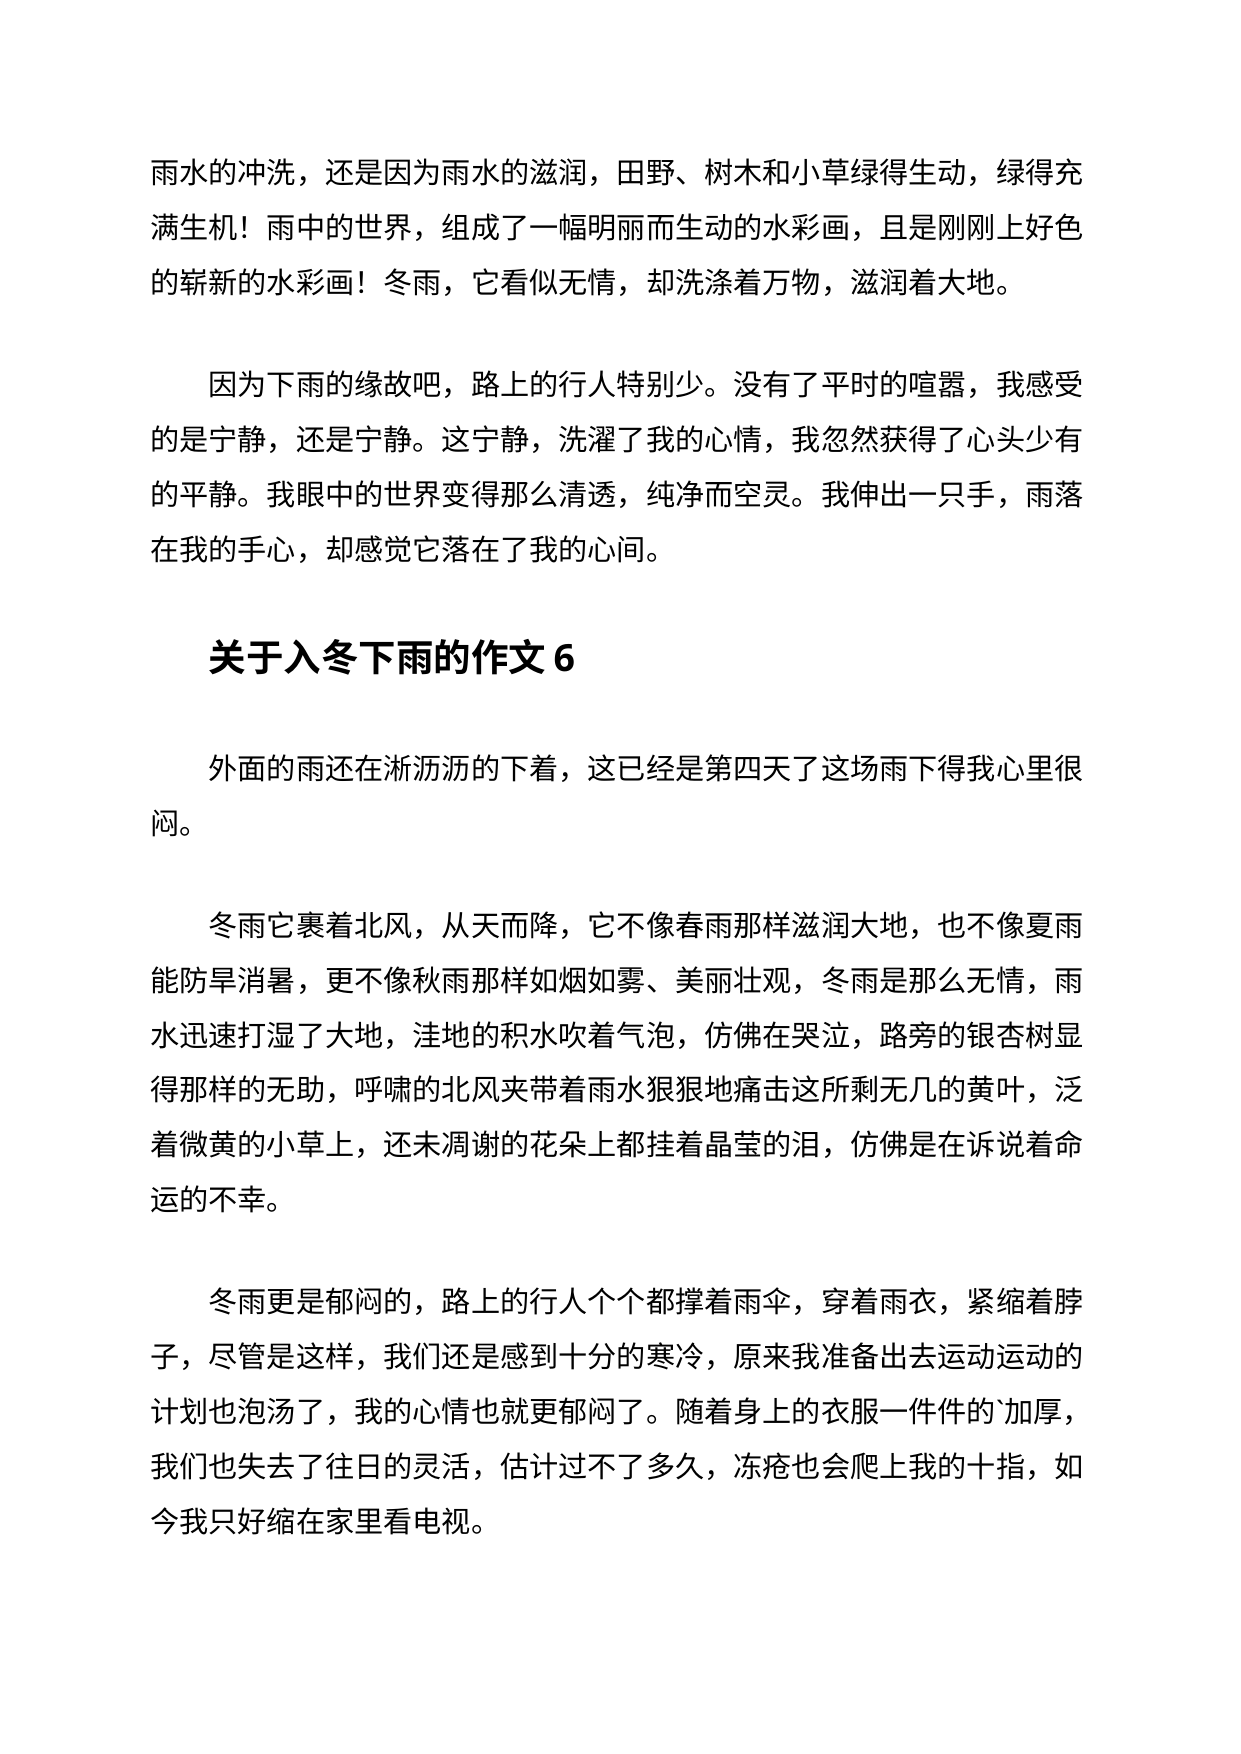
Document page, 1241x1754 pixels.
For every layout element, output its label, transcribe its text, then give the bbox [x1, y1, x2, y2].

text 外面的雨还在淅沥沥的下着，这已经是第四天了这场雨下得我心里很闷。 [150, 746, 1090, 843]
text 因为下雨的缘故吧，路上的行人特别少。没有了平时的喧嚣，我感受的是宁静，还是宁静。这宁静，洗濯了我的心情，我忽然获得了心头少有的平静。我眼中的世界变得那么清透，纯净而空灵。我伸出一只手，雨落在我的手心，却感觉它落在了我的心间。 [150, 362, 1090, 568]
text 冬雨更是郁闷的，路上的行人个个都撑着雨伞，穿着雨衣，紧缩着脖子，尽管是这样，我们还是感到十分的寒冷，原来我准备出去运动运动的计划也泡汤了，我的心情也就更郁闷了。随着身上的衣服一件件的`加厚，我们也失去了往日的灵活，估计过不了多久，冻疮也会爬上我的十指，如今我只好缩在家里看电视。 [150, 1278, 1090, 1541]
text 关于入冬下雨的作文6 [150, 628, 1090, 682]
text 冬雨它裹着北风，从天而降，它不像春雨那样滋润大地，也不像夏雨能防旱消暑，更不像秋雨那样如烟如雾、美丽壮观，冬雨是那么无情，雨水迅速打湿了大地，洼地的积水吹着气泡，仿佛在哭泣，路旁的银杏树显得那样的无助，呼啸的北风夹带着雨水狠狠地痛击这所剩无几的黄叶，泛着微黄的小草上，还未凋谢的花朵上都挂着晶莹的泪，仿佛是在诉说着命运的不幸。 [150, 902, 1090, 1219]
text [150, 150, 1090, 302]
